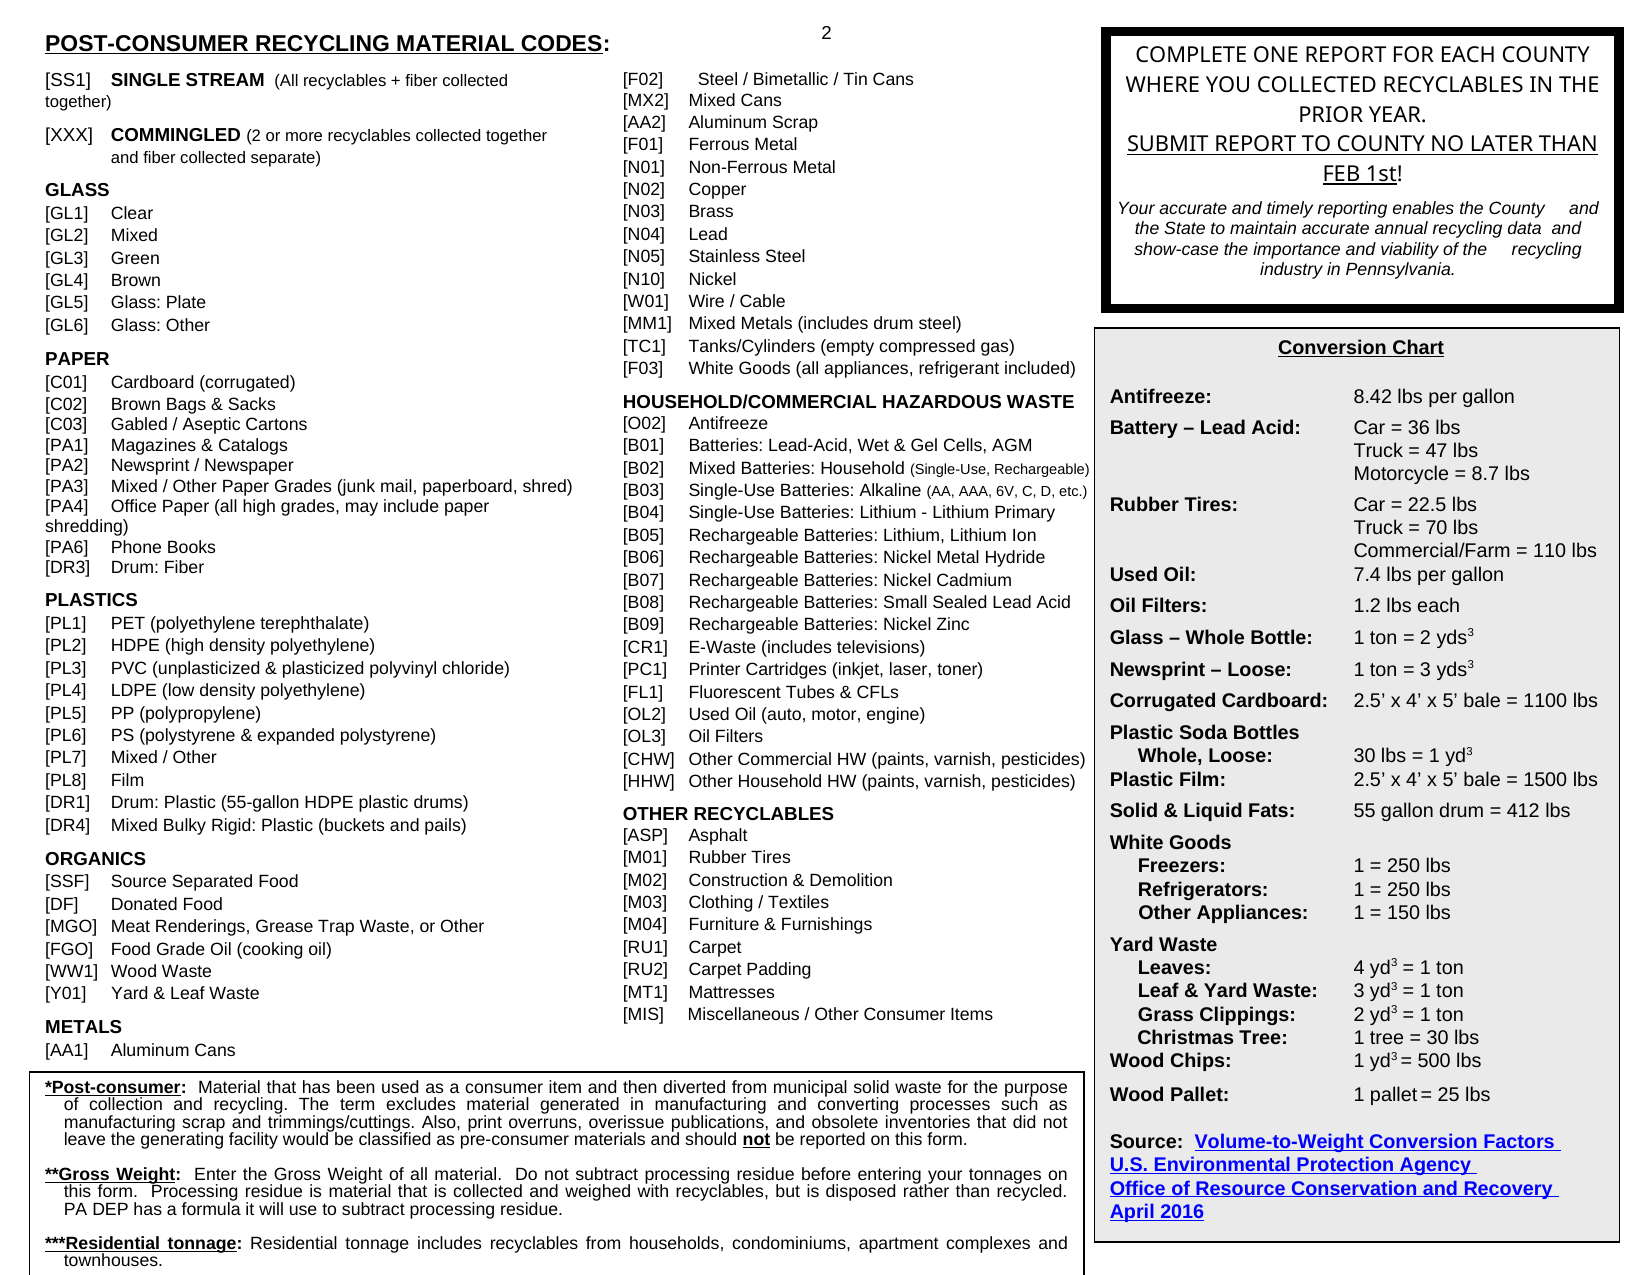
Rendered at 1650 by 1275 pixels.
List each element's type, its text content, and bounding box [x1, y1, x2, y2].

text [N10] Nickel [623, 268, 1101, 289]
text [PL5] PP (polypropylene) [45, 702, 576, 723]
text [PL4] LDPE (low density polyethylene) [45, 680, 576, 700]
text [FGO] Food Grade Oil (cooking oil) [45, 938, 576, 959]
text [F03] White Goods (all appliances, refrigerant included) [623, 358, 1094, 378]
text [O02] Antifreeze [623, 413, 1094, 433]
text HOUSEHOLD/COMMERCIAL HAZARDOUS WASTE [623, 391, 1094, 413]
text [GL6] Glass: Other [45, 315, 576, 335]
text [PA3] Mixed / Other Paper Grades (junk mail, paperboard, shred) [45, 475, 576, 496]
text ORGANICS [45, 847, 576, 869]
text POST-CONSUMER RECYCLING MATERIAL CODES: [45, 30, 1101, 56]
text [SSF] Source Separated Food [45, 871, 576, 891]
text [OL3] Oil Filters [623, 726, 1094, 747]
text [ASP] Asphalt [623, 824, 1094, 845]
text [AA2] Aluminum Scrap [623, 112, 1101, 132]
text [GL4] Brown [45, 270, 598, 290]
text [GL5] Glass: Plate [45, 292, 576, 313]
text [GL1] Clear [45, 203, 598, 223]
text [PL2] HDPE (high density polyethylene) [45, 635, 576, 656]
text [DR1] Drum: Plastic (55-gallon HDPE plastic drums) [45, 792, 576, 812]
text [B07] Rechargeable Batteries: Nickel Cadmium [623, 569, 1094, 590]
text [RU2] Carpet Padding [623, 959, 1094, 979]
text [MM1] Mixed Metals (includes drum steel) [623, 313, 1151, 334]
text [HHW] Other Household HW (paints, varnish, pesticides) [623, 771, 1094, 791]
text [MX2] Mixed Cans [623, 89, 1101, 110]
text [N05] Stainless Steel [623, 246, 1101, 266]
text [M01] Rubber Tires [623, 847, 1094, 867]
text [B02] Mixed Batteries: Household (Single-Use, Rechargeable) [623, 457, 1094, 478]
text [C03] Gabled / Aseptic Cartons [45, 414, 576, 434]
text [XXX] COMMINGLED (2 or more recyclables collected together and fiber collected separate) [45, 124, 576, 167]
text [GL3] Green [45, 247, 598, 268]
text [MIS] Miscellaneous / Other Consumer Items [623, 1004, 1094, 1024]
text [C02] Brown Bags & Sacks [45, 394, 576, 414]
text PLASTICS [45, 589, 576, 611]
text [WW1] Wood Waste [45, 961, 576, 981]
text [SS1] SINGLE STREAM (All recyclables + fiber collected together) [45, 69, 576, 111]
text [GL2] Mixed [45, 225, 598, 246]
text [B04] Single-Use Batteries: Lithium - Lithium Primary [623, 502, 1094, 523]
text [N02] Copper [623, 179, 1101, 199]
text [PA2] Newsprint / Newspaper [45, 455, 576, 475]
text [MGO] Meat Renderings, Grease Trap Waste, or Other [45, 916, 576, 936]
text OTHER RECYCLABLES [623, 803, 1094, 824]
text [PL8] Film [45, 769, 576, 790]
text [FL1] Fluorescent Tubes & CFLs [623, 681, 1094, 702]
text [W01] Wire / Cable [623, 291, 1101, 311]
text [Y01] Yard & Leaf Waste [45, 983, 576, 1003]
text [F01] Ferrous Metal [623, 134, 1101, 154]
text [B05] Rechargeable Batteries: Lithium, Lithium Ion [623, 524, 1094, 545]
text [M02] Construction & Demolition [623, 869, 1094, 890]
text [N04] Lead [623, 224, 1101, 244]
text [RU1] Carpet [623, 937, 1094, 957]
text [DR4] Mixed Bulky Rigid: Plastic (buckets and pails) [45, 814, 576, 835]
text [PC1] Printer Cartridges (inkjet, laser, toner) [623, 659, 1094, 679]
text [PL1] PET (polyethylene terephthalate) [45, 613, 576, 633]
text [PL6] PS (polystyrene & expanded polystyrene) [45, 725, 576, 745]
text [DF] Donated Food [45, 893, 576, 914]
text [AA1] Aluminum Cans[F02] Steel / Bimetallic / Tin Cans [45, 1040, 598, 1060]
text [PA1] Magazines & Catalogs [45, 434, 576, 455]
text [DR3] Drum: Fiber [45, 557, 576, 577]
text [B08] Rechargeable Batteries: Small Sealed Lead Acid [623, 592, 1094, 612]
text [CR1] E-Waste (includes televisions) [623, 637, 1094, 657]
text PAPER [45, 348, 576, 369]
text [CHW] Other Commercial HW (paints, varnish, pesticides) [623, 748, 1094, 769]
text [B06] Rechargeable Batteries: Nickel Metal Hydride [623, 547, 1094, 567]
text [C01] Cardboard (corrugated) [45, 371, 576, 392]
text METALS [45, 1016, 576, 1038]
text [N03] Brass [623, 201, 1101, 222]
text [PA4] Office Paper (all high grades, may include paper shredding) [45, 496, 576, 537]
text GLASS [45, 179, 598, 201]
text [PA6] Phone Books [45, 537, 576, 557]
text [B09] Rechargeable Batteries: Nickel Zinc [623, 614, 1094, 634]
text [OL2] Used Oil (auto, motor, engine) [623, 704, 1094, 724]
text [MT1] Mattresses [623, 981, 1094, 1002]
text [B01] Batteries: Lead-Acid, Wet & Gel Cells, AGM [623, 435, 1094, 455]
text [M04] Furniture & Furnishings [623, 914, 1094, 934]
text [PL3] PVC (unplasticized & plasticized polyvinyl chloride) [45, 658, 576, 678]
text [N01] Non-Ferrous Metal [623, 156, 1101, 177]
text [M03] Clothing / Textiles [623, 892, 1094, 912]
text [PL7] Mixed / Other [45, 747, 576, 768]
text [TC1] Tanks/Cylinders (empty compressed gas) [623, 336, 1094, 356]
text [B03] Single-Use Batteries: Alkaline (AA, AAA, 6V, C, D, etc.) [623, 480, 1094, 500]
